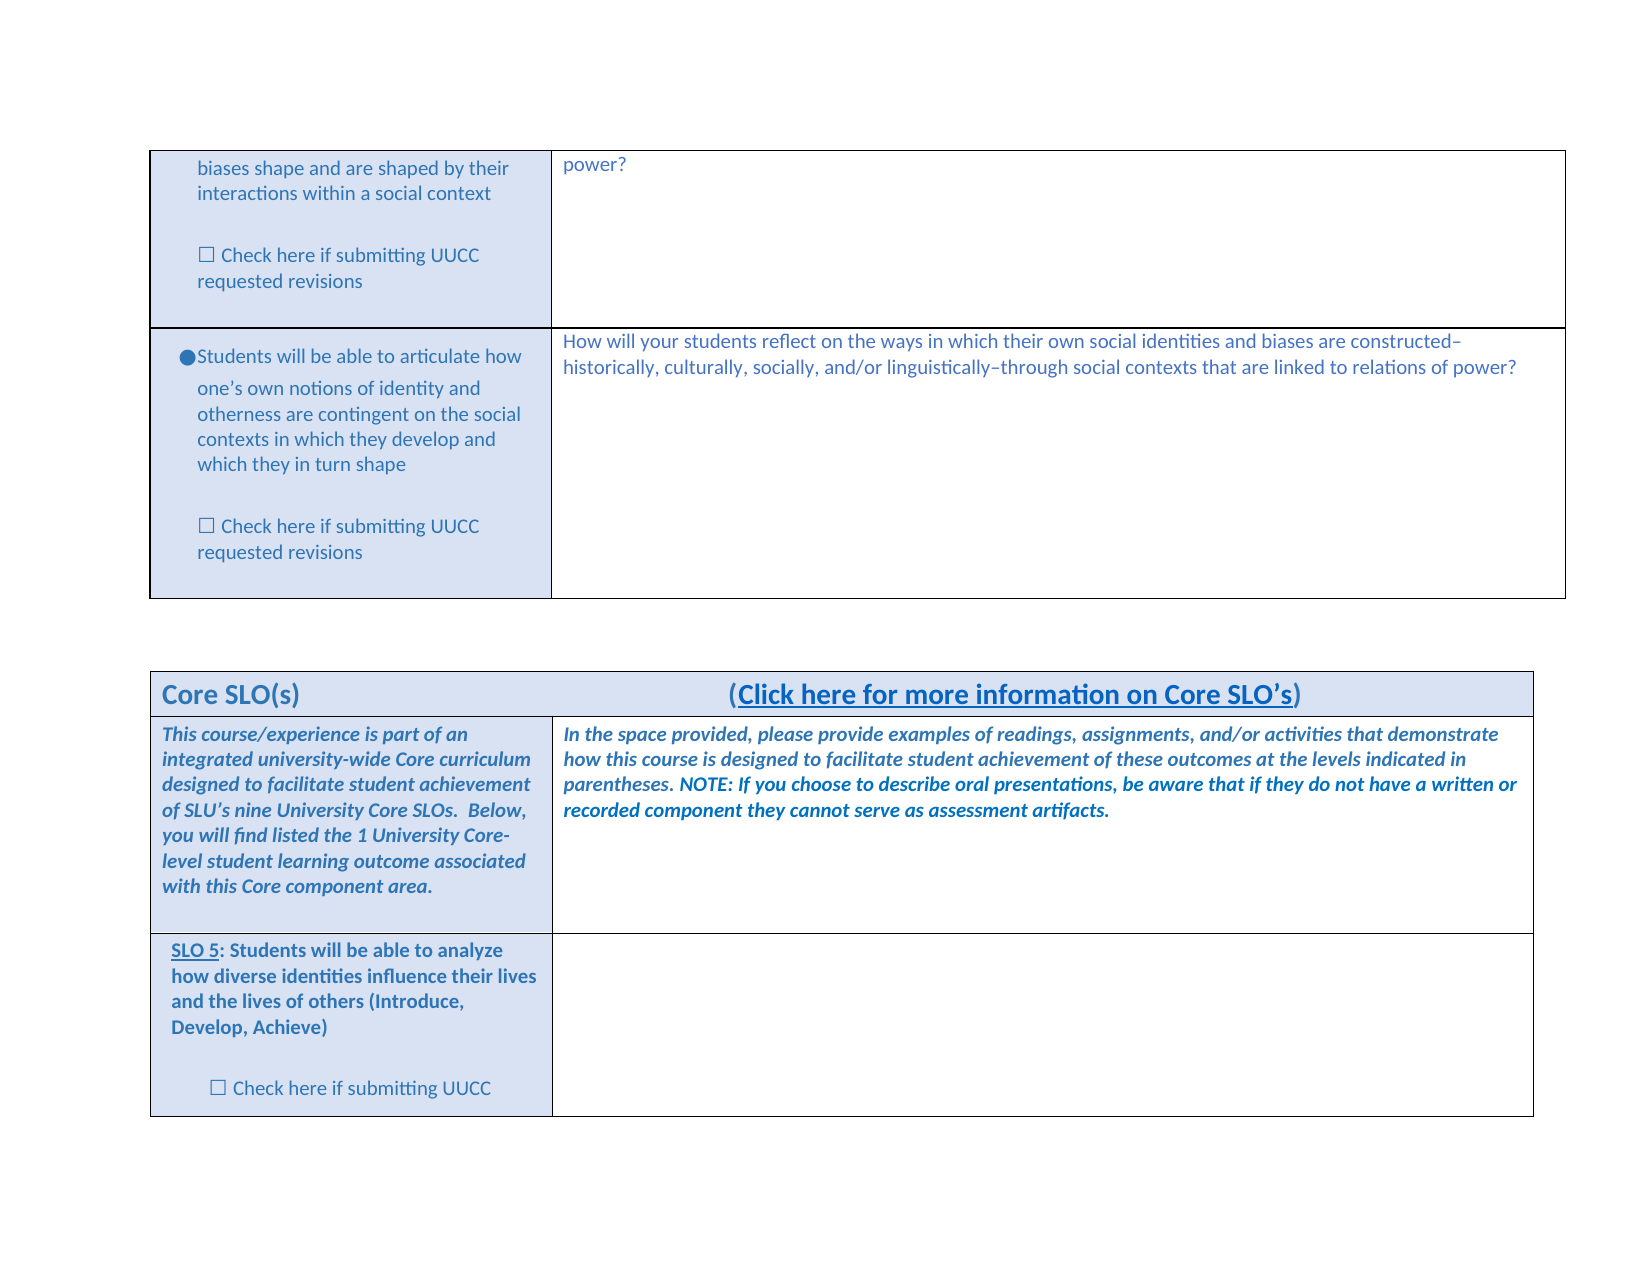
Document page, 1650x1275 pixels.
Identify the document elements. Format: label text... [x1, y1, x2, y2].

table_header [1319, 672, 1533, 716]
table_cell How will your students reflect on the ways in which their own social identities and biases are constructed–historically, culturally, socially, and/or linguistically–through social contexts that are linked to relations of power? [552, 329, 1565, 598]
table_header Core SLO(s) (Click here for more information on Core SLO’s) [151, 672, 1319, 716]
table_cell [552, 151, 1565, 327]
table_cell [151, 934, 552, 1116]
table_cell This course/experience is part of an integrated university-wide Core curriculum designed to facilitate student achievement of SLU’s nine University Core SLOs. Below, you will find listed the 1 University Core-level student learning outcome associated with this Core component area. [151, 717, 552, 932]
table_cell In the space provided, please provide examples of readings, assignments, and/or activities that demonstrate how this course is designed to facilitate student achievement of these outcomes at the levels indicated in parentheses. NOTE: If you choose to describe oral presentations, be aware that if they do not have a written or recorded component they cannot serve as assessment artifacts. [553, 717, 1533, 932]
table_cell [553, 934, 1533, 1116]
table_cell Students will be able to articulate how one’s own notions of identity and otherness are contingent on the social contexts in which they develop and which they in turn shape Check here if submitting UUCC requested revisions [151, 329, 551, 598]
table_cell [151, 151, 551, 327]
